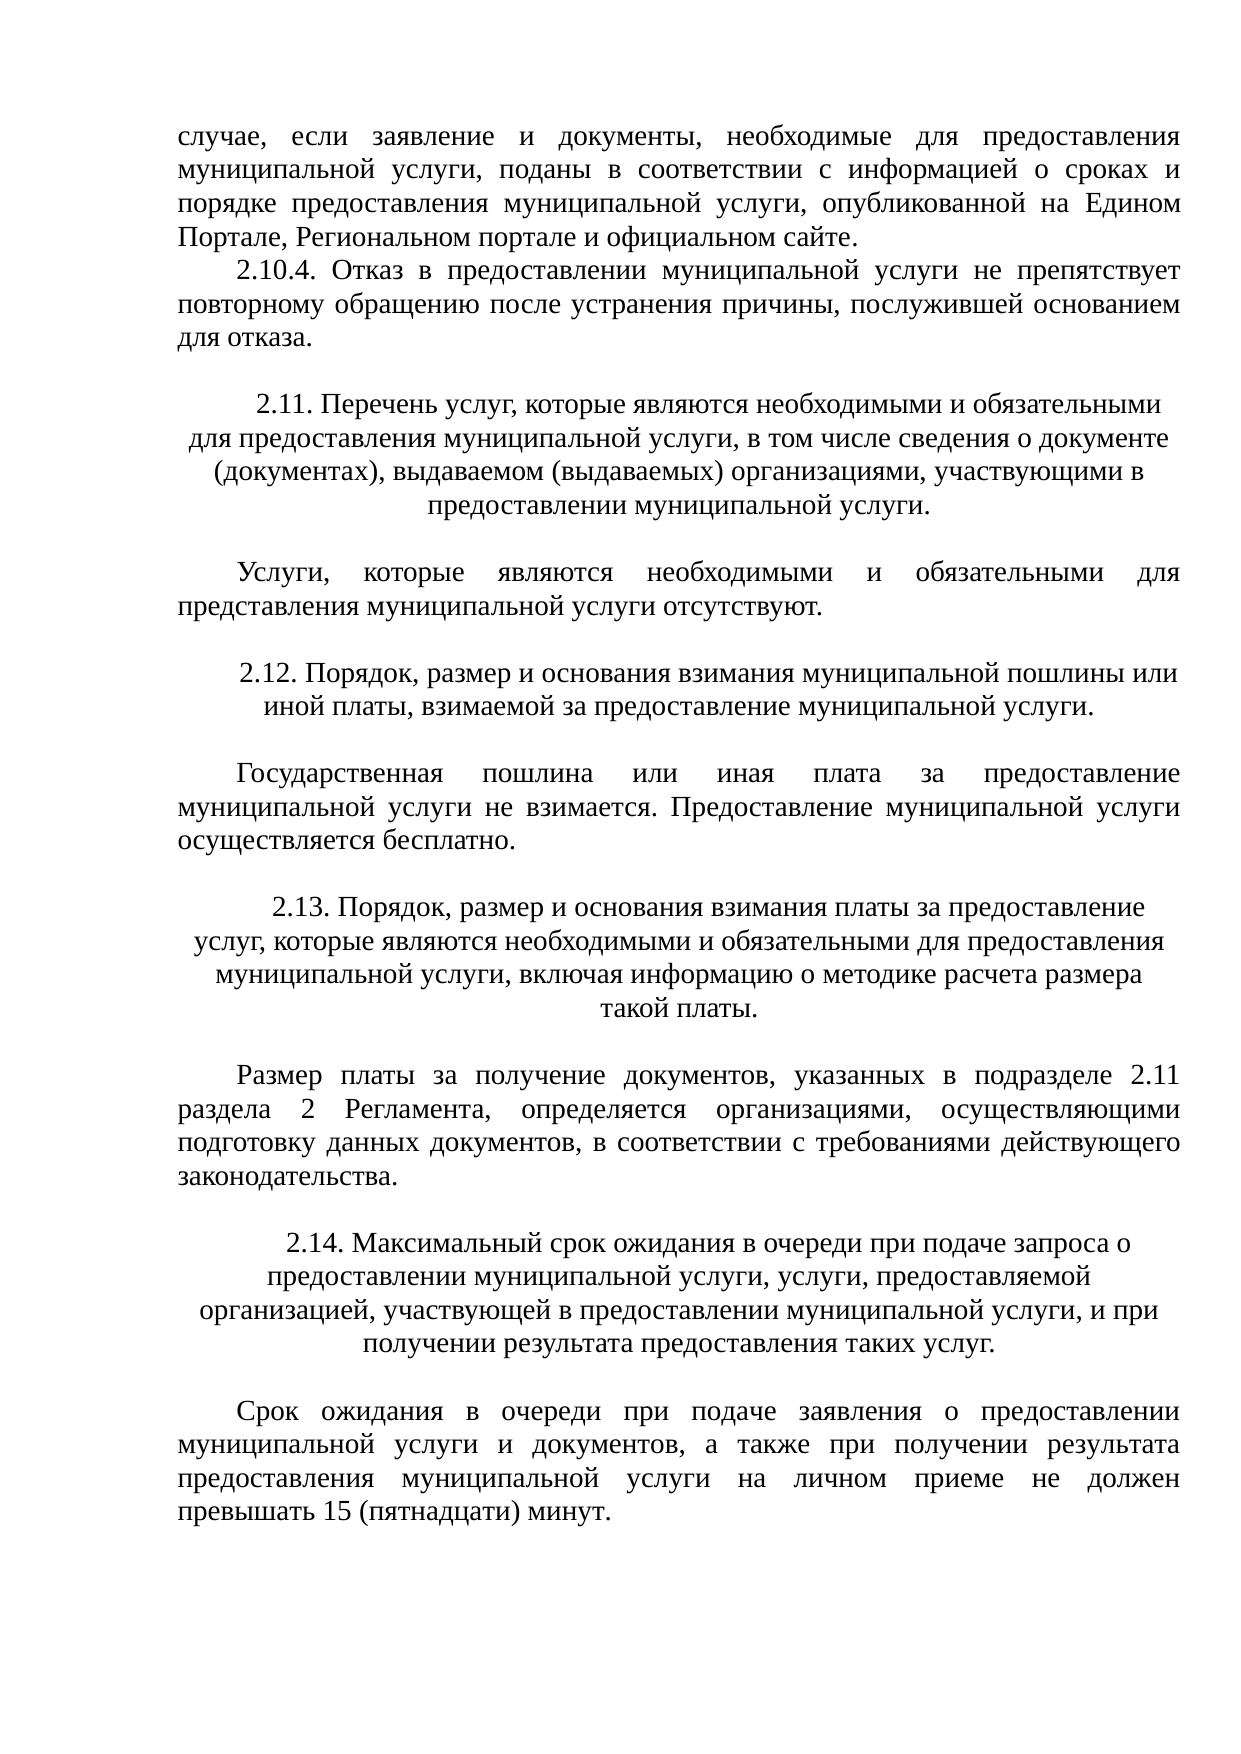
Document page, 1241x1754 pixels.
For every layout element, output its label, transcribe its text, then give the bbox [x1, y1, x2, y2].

text Услуги, которые являются необходимыми и обязательными для представления муниципальной услуги отсутствуют. [177, 554, 1181, 621]
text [177, 118, 1181, 252]
text 2.10.4. Отказ в предоставлении муниципальной услуги не препятствует повторному обращению после устранения причины, послужившей основанием для отказа. [177, 252, 1181, 353]
text 2.13. Порядок, размер и основания взимания платы за предоставление услуг, которые являются необходимыми и обязательными для предоставления муниципальной услуги, включая информацию о методике расчета размера такой платы. [177, 889, 1181, 1024]
text Срок ожидания в очереди при подаче заявления о предоставлении муниципальной услуги и документов, а также при получении результата предоставления муниципальной услуги на личном приеме не должен превышать 15 (пятнадцати) минут. [177, 1393, 1181, 1527]
text 2.11. Перечень услуг, которые являются необходимыми и обязательными для предоставления муниципальной услуги, в том числе сведения о документе (документах), выдаваемом (выдаваемых) организациями, участвующими в предоставлении муниципальной услуги. [177, 386, 1181, 521]
text Размер платы за получение документов, указанных в подразделе 2.11 раздела 2 Регламента, определяется организациями, осуществляющими подготовку данных документов, в соответствии с требованиями действующего законодательства. [177, 1057, 1181, 1191]
text Государственная пошлина или иная плата за предоставление муниципальной услуги не взимается. Предоставление муниципальной услуги осуществляется бесплатно. [177, 755, 1181, 856]
text 2.12. Порядок, размер и основания взимания муниципальной пошлины или иной платы, взимаемой за предоставление муниципальной услуги. [177, 655, 1181, 722]
text 2.14. Максимальный срок ожидания в очереди при подаче запроса о предоставлении муниципальной услуги, услуги, предоставляемой организацией, участвующей в предоставлении муниципальной услуги, и при получении результата предоставления таких услуг. [177, 1225, 1181, 1359]
